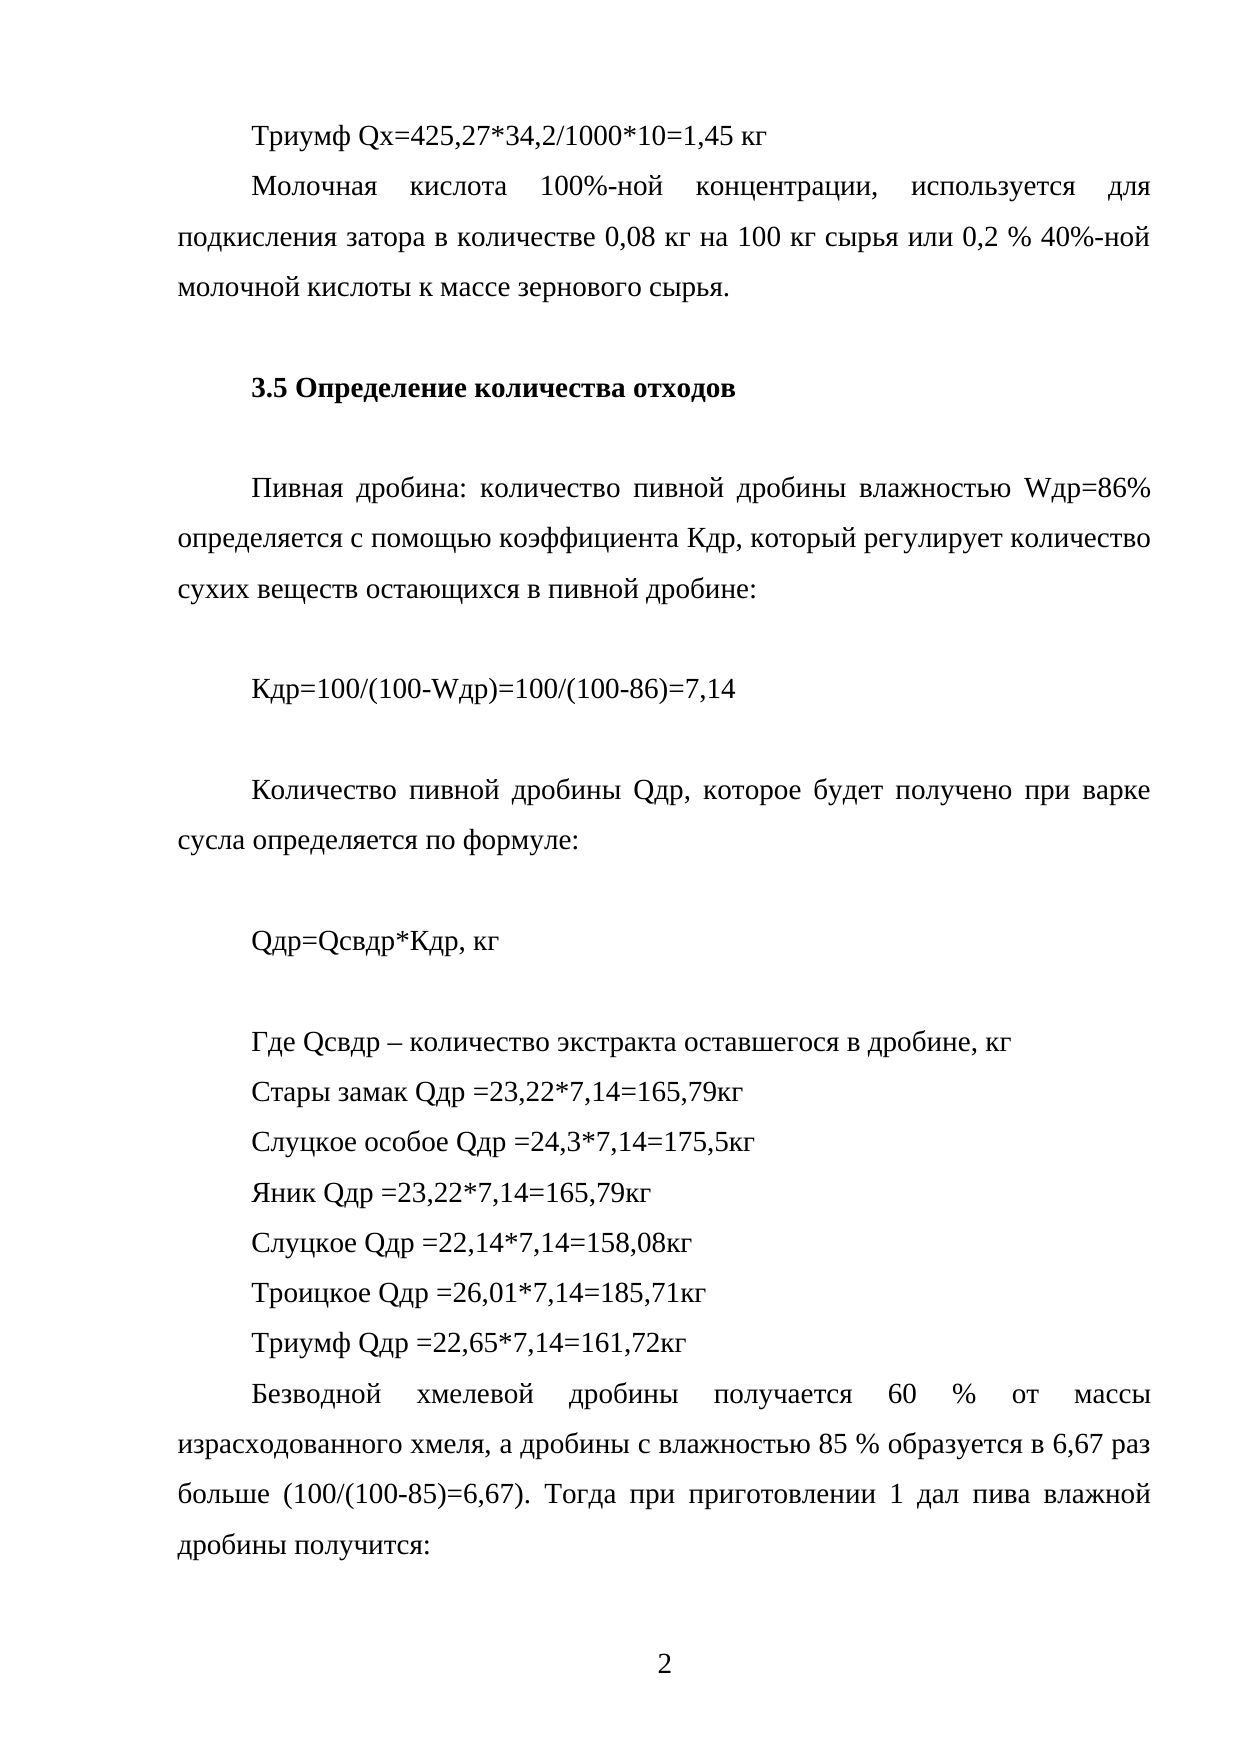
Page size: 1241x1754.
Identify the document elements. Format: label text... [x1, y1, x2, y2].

text Молочная кислота 100%-ной концентрации, используется для подкисления затора в количестве 0,08 кг на 100 кг сырья или 0,2 % 40%-ной молочной кислоты к массе зернового сырья. [177, 168, 1152, 303]
text Яник Qдр =23,22*7,14=165,79кг [177, 1175, 1152, 1208]
text Qдр=Qсвдр*Кдр, кг [177, 923, 1152, 957]
text Троицкое Qдр =26,01*7,14=185,71кг [177, 1275, 1152, 1309]
text Где Qсвдр – количество экстракта оставшегося в дробине, кг [177, 1024, 1152, 1057]
text Слуцкое Qдр =22,14*7,14=158,08кг [177, 1225, 1152, 1258]
text Слуцкое особое Qдр =24,3*7,14=175,5кг [177, 1124, 1152, 1158]
text Пивная дробина: количество пивной дробины влажностью Wдр=86% определяется с помощью коэффициента Кдр, который регулирует количество сухих веществ остающихся в пивной дробине: [177, 470, 1152, 604]
text Количество пивной дробины Qдр, которое будет получено при варке сусла определяется по формуле: [177, 772, 1152, 856]
text Триумф Qдр =22,65*7,14=161,72кг [177, 1326, 1152, 1359]
text 3.5 Определение количества отходов [177, 370, 1152, 403]
text Безводной хмелевой дробины получается 60 % от массы израсходованного хмеля, а дробины с влажностью 85 % образуется в 6,67 раз больше (100/(100-85)=6,67). Тогда при приготовлении 1 дал пива влажной дробины получится: [177, 1376, 1152, 1560]
text Кдр=100/(100-Wдр)=100/(100-86)=7,14 [177, 672, 1152, 705]
text Триумф Qх=425,27*34,2/1000*10=1,45 кг [177, 118, 1152, 152]
text Стары замак Qдр =23,22*7,14=165,79кг [177, 1074, 1152, 1108]
